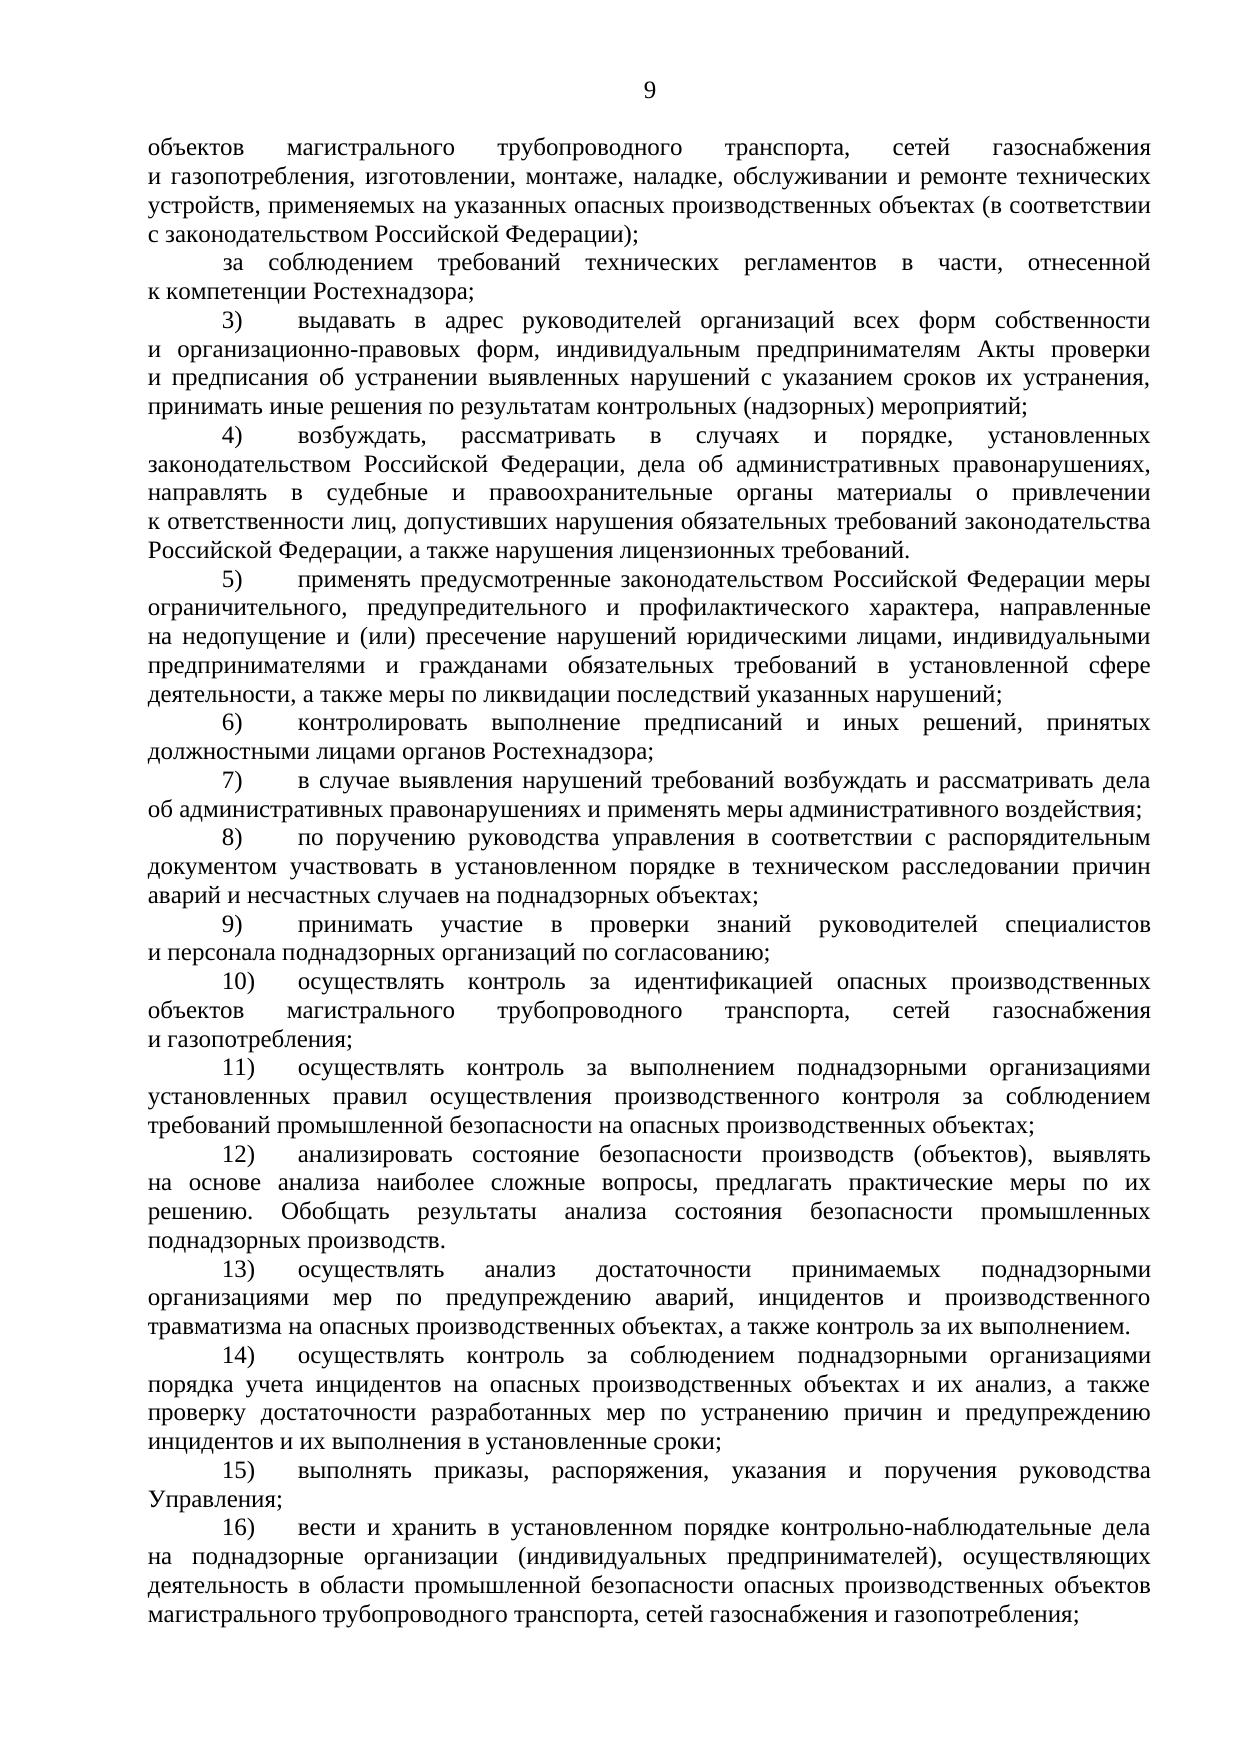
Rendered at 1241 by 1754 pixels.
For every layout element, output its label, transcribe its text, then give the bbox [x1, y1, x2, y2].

list вести и хранить в установленном порядке контрольно-наблюдательные дела на поднадзорные организации (индивидуальных предпринимателей), осуществляющих деятельность в области промышленной безопасности опасных производственных объектов магистрального трубопроводного транспорта, сетей газоснабжения и газопотребления; [148, 1512, 1152, 1627]
list осуществлять контроль за выполнением поднадзорными организациями установленных правил осуществления производственного контроля за соблюдением требований промышленной безопасности на опасных производственных объектах; [148, 1052, 1152, 1139]
list применять предусмотренные законодательством Российской Федерации меры ограничительного, предупредительного и профилактического характера, направленные на недопущение и (или) пресечение нарушений юридическими лицами, индивидуальными предпринимателями и гражданами обязательных требований в установленной сфере деятельности, а также меры по ликвидации последствий указанных нарушений; [148, 564, 1152, 707]
list анализировать состояние безопасности производств (объектов), выявлять на основе анализа наиболее сложные вопросы, предлагать практические меры по их решению. Обобщать результаты анализа состояния безопасности промышленных поднадзорных производств. [148, 1139, 1152, 1254]
list осуществлять контроль за соблюдением поднадзорными организациями порядка учета инцидентов на опасных производственных объектах и их анализ, а также проверку достаточности разработанных мер по устранению причин и предупреждению инцидентов и их выполнения в установленные сроки; [148, 1340, 1152, 1455]
list возбуждать, рассматривать в случаях и порядке, установленных законодательством Российской Федерации, дела об административных правонарушениях, направлять в судебные и правоохранительные органы материалы о привлечении к ответственности лиц, допустивших нарушения обязательных требований законодательства Российской Федерации, а также нарушения лицензионных требований. [148, 420, 1152, 564]
list контролировать выполнение предписаний и иных решений, принятых должностными лицами органов Ростехнадзора; [148, 707, 1152, 765]
list по поручению руководства управления в соответствии с распорядительным документом участвовать в установленном порядке в техническом расследовании причин аварий и несчастных случаев на поднадзорных объектах; [148, 822, 1152, 909]
list принимать участие в проверки знаний руководителей специалистов и персонала поднадзорных организаций по согласованию; [148, 909, 1152, 966]
list осуществлять анализ достаточности принимаемых поднадзорными организациями мер по предупреждению аварий, инцидентов и производственного травматизма на опасных производственных объектах, а также контроль за их выполнением. [148, 1254, 1152, 1340]
list выдавать в адрес руководителей организаций всех форм собственности и организационно-правовых форм, индивидуальным предпринимателям Акты проверки и предписания об устранении выявленных нарушений с указанием сроков их устранения, принимать иные решения по результатам контрольных (надзорных) мероприятий; [148, 305, 1152, 420]
list в случае выявления нарушений требований возбуждать и рассматривать дела об административных правонарушениях и применять меры административного воздействия; [148, 765, 1152, 822]
text за соблюдением требований технических регламентов в части, отнесенной к компетенции Ростехнадзора; [148, 247, 1152, 305]
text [148, 132, 1152, 247]
list выполнять приказы, распоряжения, указания и поручения руководства Управления; [148, 1455, 1152, 1512]
list осуществлять контроль за идентификацией опасных производственных объектов магистрального трубопроводного транспорта, сетей газоснабжения и газопотребления; [148, 966, 1152, 1052]
